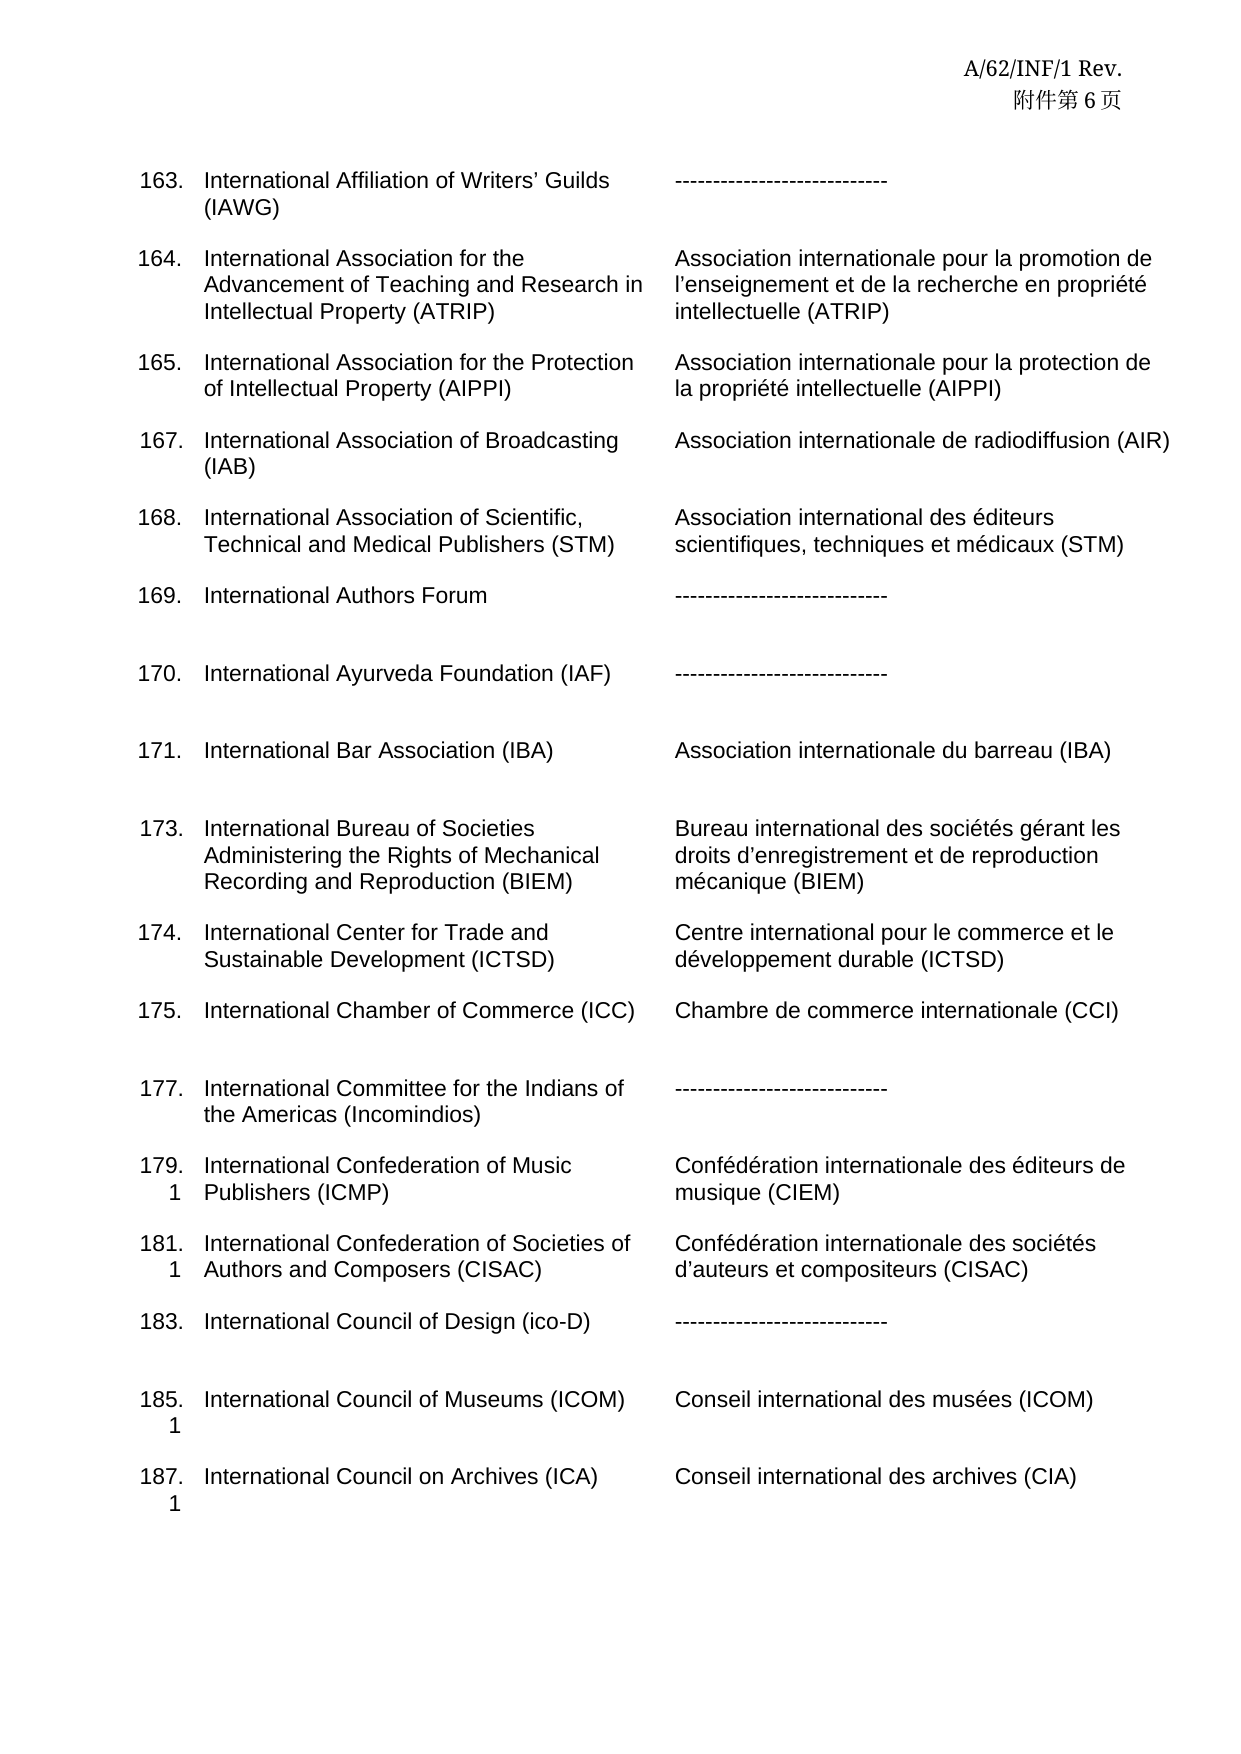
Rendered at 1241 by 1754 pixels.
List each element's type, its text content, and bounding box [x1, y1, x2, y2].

table_cell Conseil international des archives (CIA) [663, 1463, 1188, 1541]
table_cell [82, 245, 192, 349]
table_cell [84, 167, 192, 245]
table_cell Bureau international des sociétés gérant les droits d’enregistrement et de reproduction mécanique (BIEM) [663, 815, 1188, 919]
table_cell International Association for the Advancement of Teaching and Research in Intellectual Property (ATRIP) [192, 245, 663, 349]
table_cell Confédération internationale des éditeurs de musique (CIEM) [663, 1153, 1188, 1230]
table_cell [82, 738, 192, 815]
table_cell International Confederation of Music Publishers (ICMP) [192, 1153, 663, 1230]
table_cell International Association for the Protection of Intellectual Property (AIPPI) [192, 349, 663, 427]
table_cell 1 [84, 1230, 192, 1308]
table_cell International Council on Archives (ICA) [192, 1463, 663, 1541]
table_cell International Bar Association (IBA) [192, 738, 663, 815]
table_cell International Council of Design (ico-D) [192, 1308, 663, 1386]
table_cell Association internationale pour la protection de la propriété intellectuelle (AIPPI) [663, 349, 1185, 427]
table_cell International Association of Broadcasting (IAB) [192, 427, 663, 504]
table_cell Association internationale du barreau (IBA) [663, 738, 1185, 815]
table_cell International Chamber of Commerce (ICC) [192, 997, 663, 1075]
table_cell [84, 1308, 192, 1386]
table_cell Association internationale de radiodiffusion (AIR) [663, 427, 1188, 504]
table_cell [84, 1075, 192, 1152]
table_cell International Council of Museums (ICOM) [192, 1386, 663, 1463]
table_cell ---------------------------- [663, 1308, 1188, 1386]
table_cell 1 [84, 1463, 192, 1541]
table_cell [82, 504, 192, 582]
table_cell 1 [84, 1386, 192, 1463]
table_cell 1 [84, 1153, 192, 1230]
table_cell International Center for Trade and Sustainable Development (ICTSD) [192, 919, 663, 997]
table_cell International Bureau of Societies Administering the Rights of Mechanical Recording and Reproduction (BIEM) [192, 815, 663, 919]
table_cell International Authors Forum [192, 582, 663, 660]
table_cell [82, 997, 192, 1075]
table_cell International Confederation of Societies of Authors and Composers (CISAC) [192, 1230, 663, 1308]
table_cell International Ayurveda Foundation (IAF) [192, 660, 663, 737]
table_cell [82, 582, 192, 660]
table_cell [82, 919, 192, 997]
table_cell International Association of Scientific, Technical and Medical Publishers (STM) [192, 504, 663, 582]
table_cell Confédération internationale des sociétés d’auteurs et compositeurs (CISAC) [663, 1230, 1188, 1308]
table_cell [84, 427, 192, 504]
table_cell ---------------------------- [663, 582, 1185, 660]
table_cell Centre international pour le commerce et le développement durable (ICTSD) [663, 919, 1185, 997]
table_cell ---------------------------- [663, 660, 1185, 737]
table_cell Chambre de commerce internationale (CCI) [663, 997, 1185, 1075]
table_cell Association internationale pour la promotion de l’enseignement et de la recherche en propriété intellectuelle (ATRIP) [663, 245, 1185, 349]
table_cell Conseil international des musées (ICOM) [663, 1386, 1188, 1463]
table_cell International Affiliation of Writers’ Guilds (IAWG) [192, 167, 663, 245]
table_cell ---------------------------- [663, 167, 1188, 245]
table_cell International Committee for the Indians of the Americas (Incomindios) [192, 1075, 663, 1152]
table_cell ---------------------------- [663, 1075, 1188, 1152]
table_cell [82, 349, 192, 427]
table_cell Association international des éditeurs scientifiques, techniques et médicaux (STM) [663, 504, 1185, 582]
table_cell [82, 660, 192, 737]
table_cell [84, 815, 192, 919]
